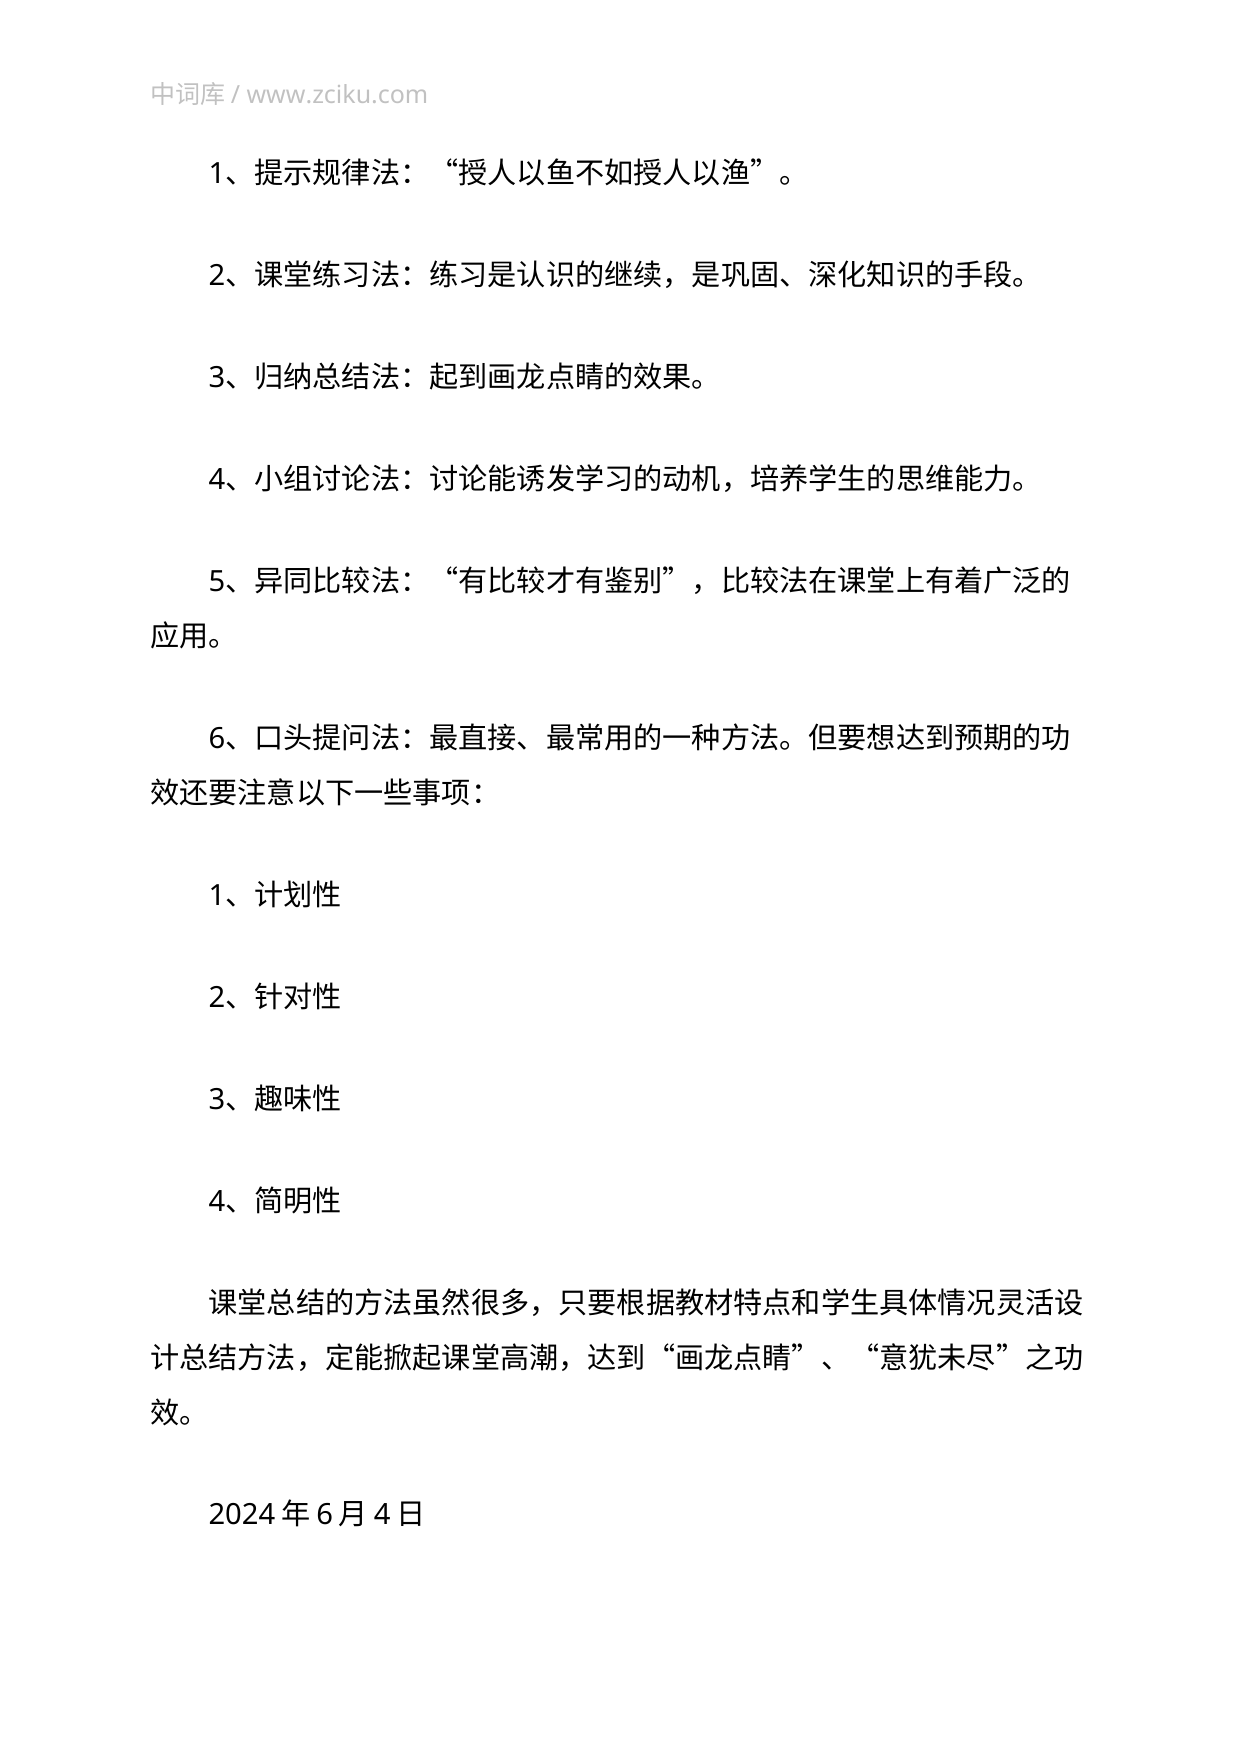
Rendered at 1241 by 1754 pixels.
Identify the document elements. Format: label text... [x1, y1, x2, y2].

text 2024年6月4日 [150, 1491, 1090, 1533]
text 3、归纳总结法：起到画龙点睛的效果。 [150, 354, 1090, 396]
text 4、小组讨论法：讨论能诱发学习的动机，培养学生的思维能力。 [150, 456, 1090, 498]
text 6、口头提问法：最直接、最常用的一种方法。但要想达到预期的功效还要注意以下一些事项： [150, 715, 1090, 812]
text 课堂总结的方法虽然很多，只要根据教材特点和学生具体情况灵活设计总结方法，定能掀起课堂高潮，达到“画龙点睛”、“意犹未尽”之功效。 [150, 1279, 1090, 1431]
text 2、课堂练习法：练习是认识的继续，是巩固、深化知识的手段。 [150, 252, 1090, 294]
text 2、针对性 [150, 973, 1090, 1016]
text 3、趣味性 [150, 1075, 1090, 1118]
text 1、计划性 [150, 871, 1090, 914]
text 1、提示规律法：“授人以鱼不如授人以渔”。 [150, 150, 1090, 192]
text 5、异同比较法：“有比较才有鉴别”，比较法在课堂上有着广泛的应用。 [150, 558, 1090, 655]
text 4、简明性 [150, 1177, 1090, 1220]
